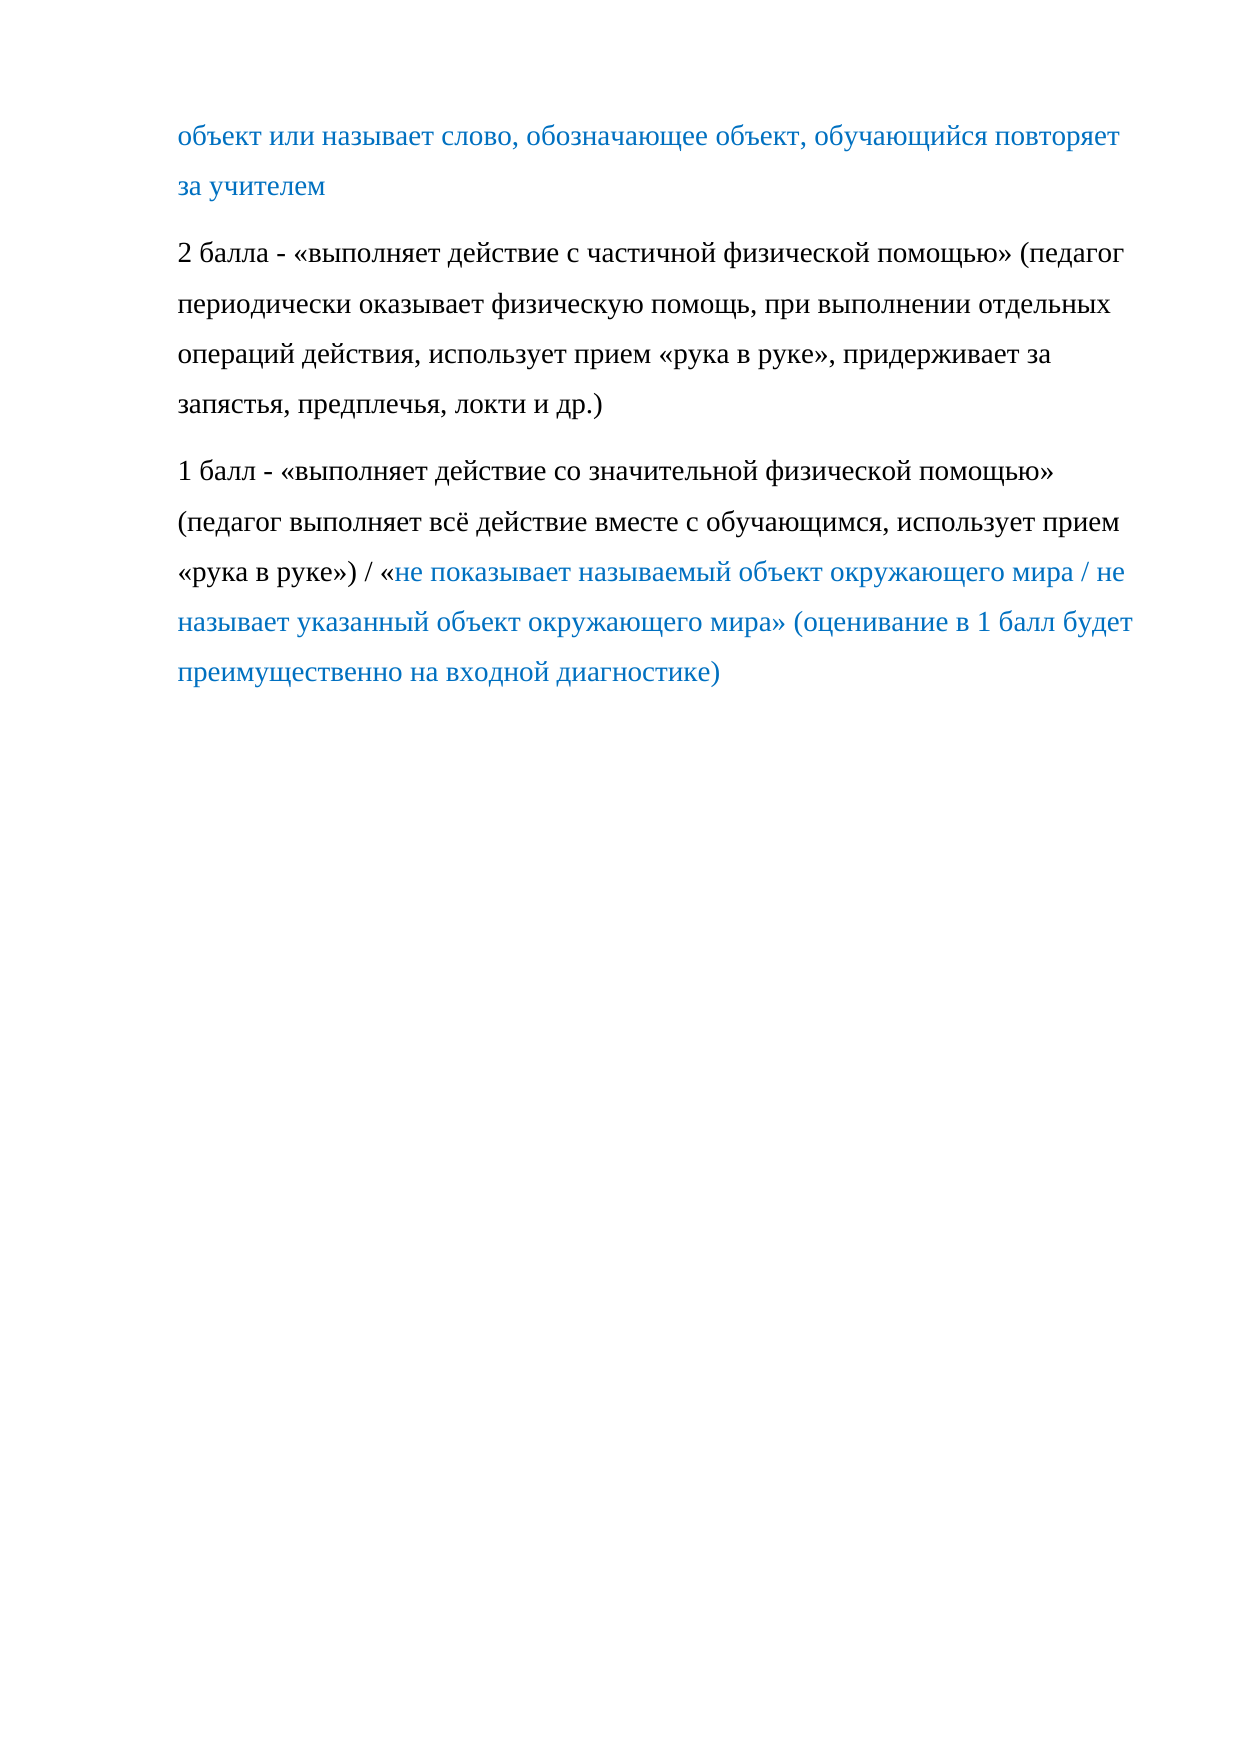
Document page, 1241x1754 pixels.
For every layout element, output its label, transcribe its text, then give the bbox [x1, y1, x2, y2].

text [177, 118, 1152, 202]
text 2 балла - «выполняет действие с частичной физической помощью» (педагог периодически оказывает физическую помощь, при выполнении отдельных операций действия, использует прием «рука в руке», придерживает за запястья, предплечья, локти и др.) [177, 235, 1152, 420]
text 1 балл - «выполняет действие со значительной физической помощью» (педагог выполняет всё действие вместе с обучающимся, использует прием «рука в руке») / «не показывает называемый объект окружающего мира / не называет указанный объект окружающего мира» (оценивание в 1 балл будет преимущественно на входной диагностике) [177, 453, 1152, 688]
